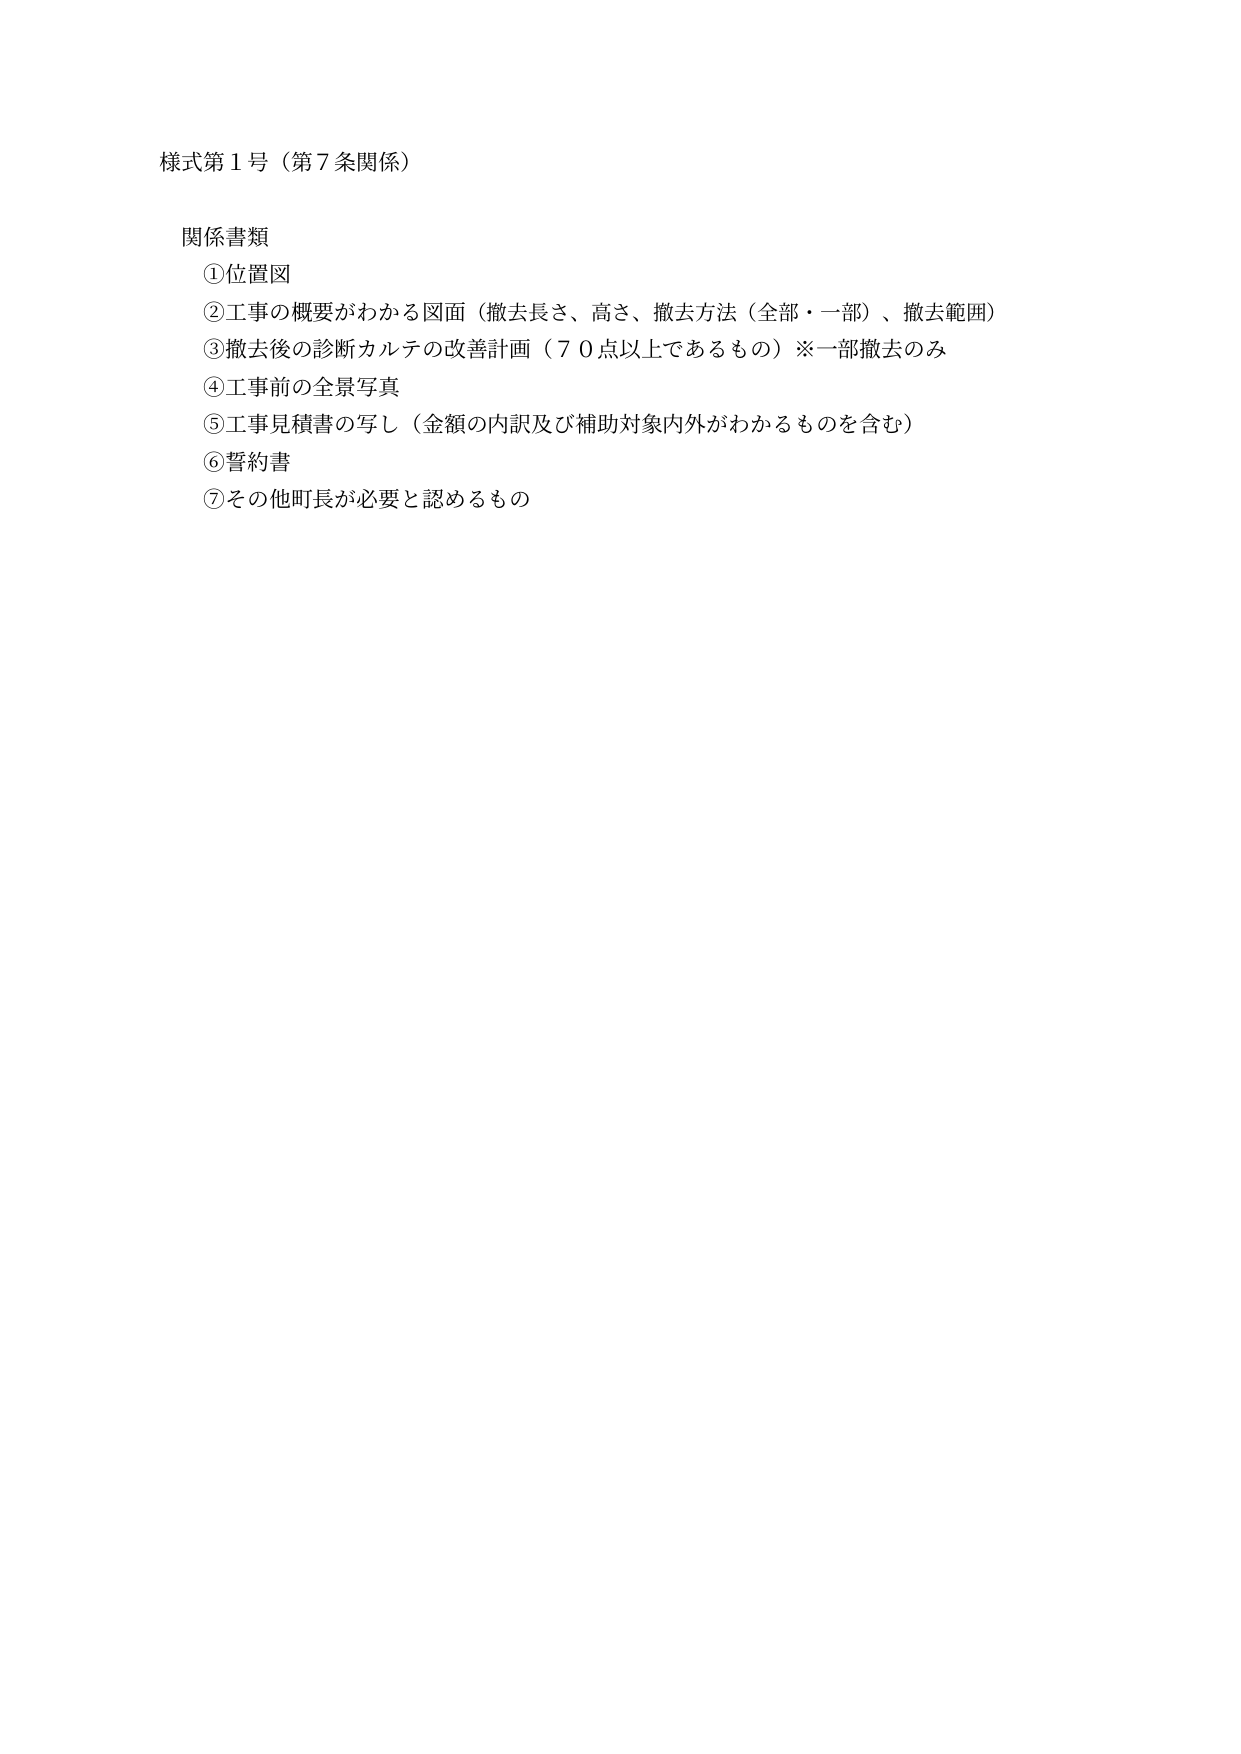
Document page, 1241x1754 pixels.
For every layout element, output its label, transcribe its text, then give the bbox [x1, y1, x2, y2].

text ⑦その他町長が必要と認めるもの [159, 479, 1116, 517]
text ③撤去後の診断カルテの改善計画（７０点以上であるもの）※一部撤去のみ [159, 329, 1116, 367]
text 関係書類 [159, 217, 1116, 254]
text 様式第１号（第７条関係） [159, 142, 1116, 179]
text ④工事前の全景写真 [159, 367, 1116, 404]
text ②工事の概要がわかる図面（撤去長さ、高さ、撤去方法（全部・一部）、撤去範囲） [159, 292, 1116, 329]
text ⑤工事見積書の写し（金額の内訳及び補助対象内外がわかるものを含む） [159, 404, 1116, 442]
text ①位置図 [159, 254, 1116, 292]
text ⑥誓約書 [159, 442, 1116, 479]
